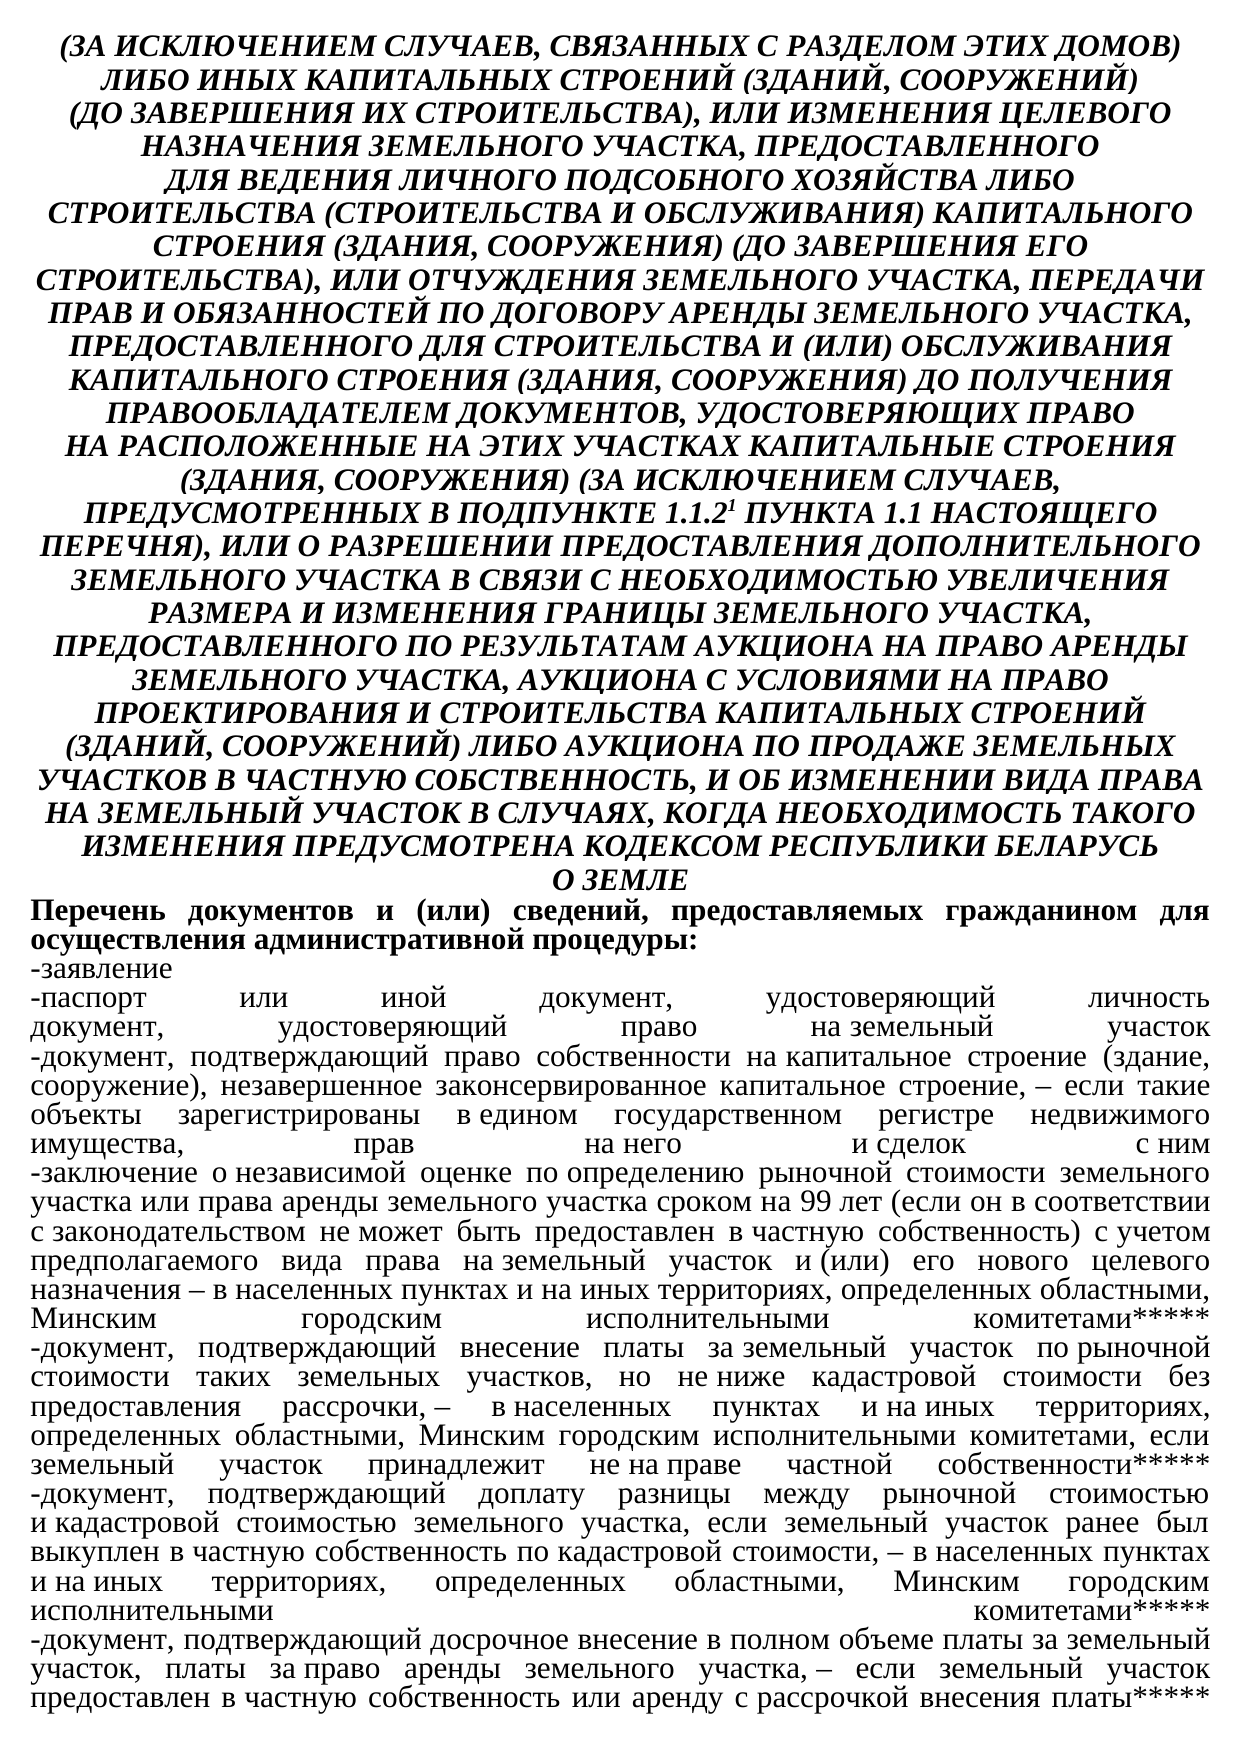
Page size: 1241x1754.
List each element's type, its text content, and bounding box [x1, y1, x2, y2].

text Перечень документов и (или) сведений, предоставляемых гражданином для осуществления административной процедуры: [30, 897, 1211, 955]
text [30, 955, 1211, 1713]
